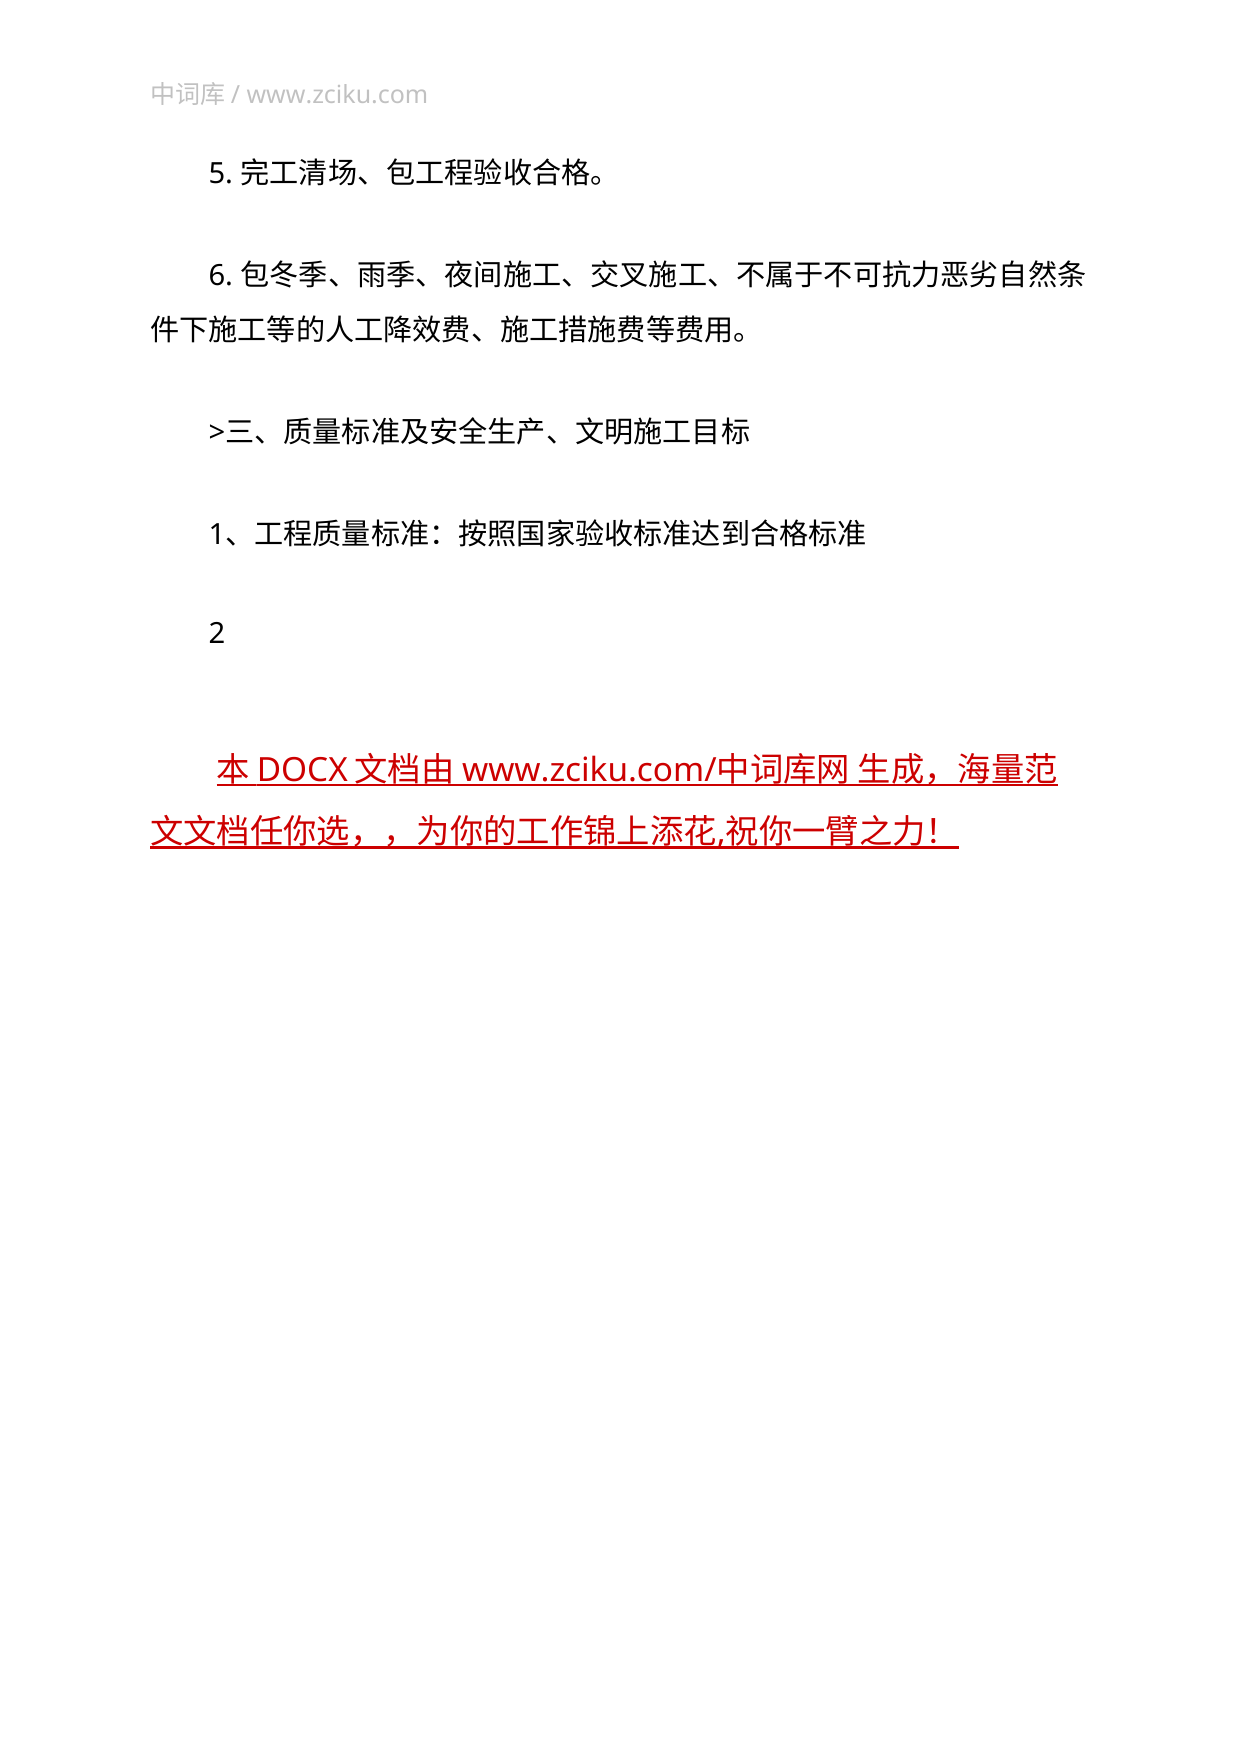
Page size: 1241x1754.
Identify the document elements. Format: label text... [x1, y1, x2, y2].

text 本DOCX文档由 www.zciku.com/中词库网 生成，海量范文文档任你选，，为你的工作锦上添花,祝你一臂之力！ [150, 742, 1090, 854]
text 5. 完工清场、包工程验收合格。 [150, 150, 1090, 192]
text 6. 包冬季、雨季、夜间施工、交叉施工、不属于不可抗力恶劣自然条件下施工等的人工降效费、施工措施费等费用。 [150, 252, 1090, 349]
text >三、质量标准及安全生产、文明施工目标 [150, 409, 1090, 451]
text 2 [150, 613, 1090, 652]
text 1、工程质量标准：按照国家验收标准达到合格标准 [150, 511, 1090, 553]
